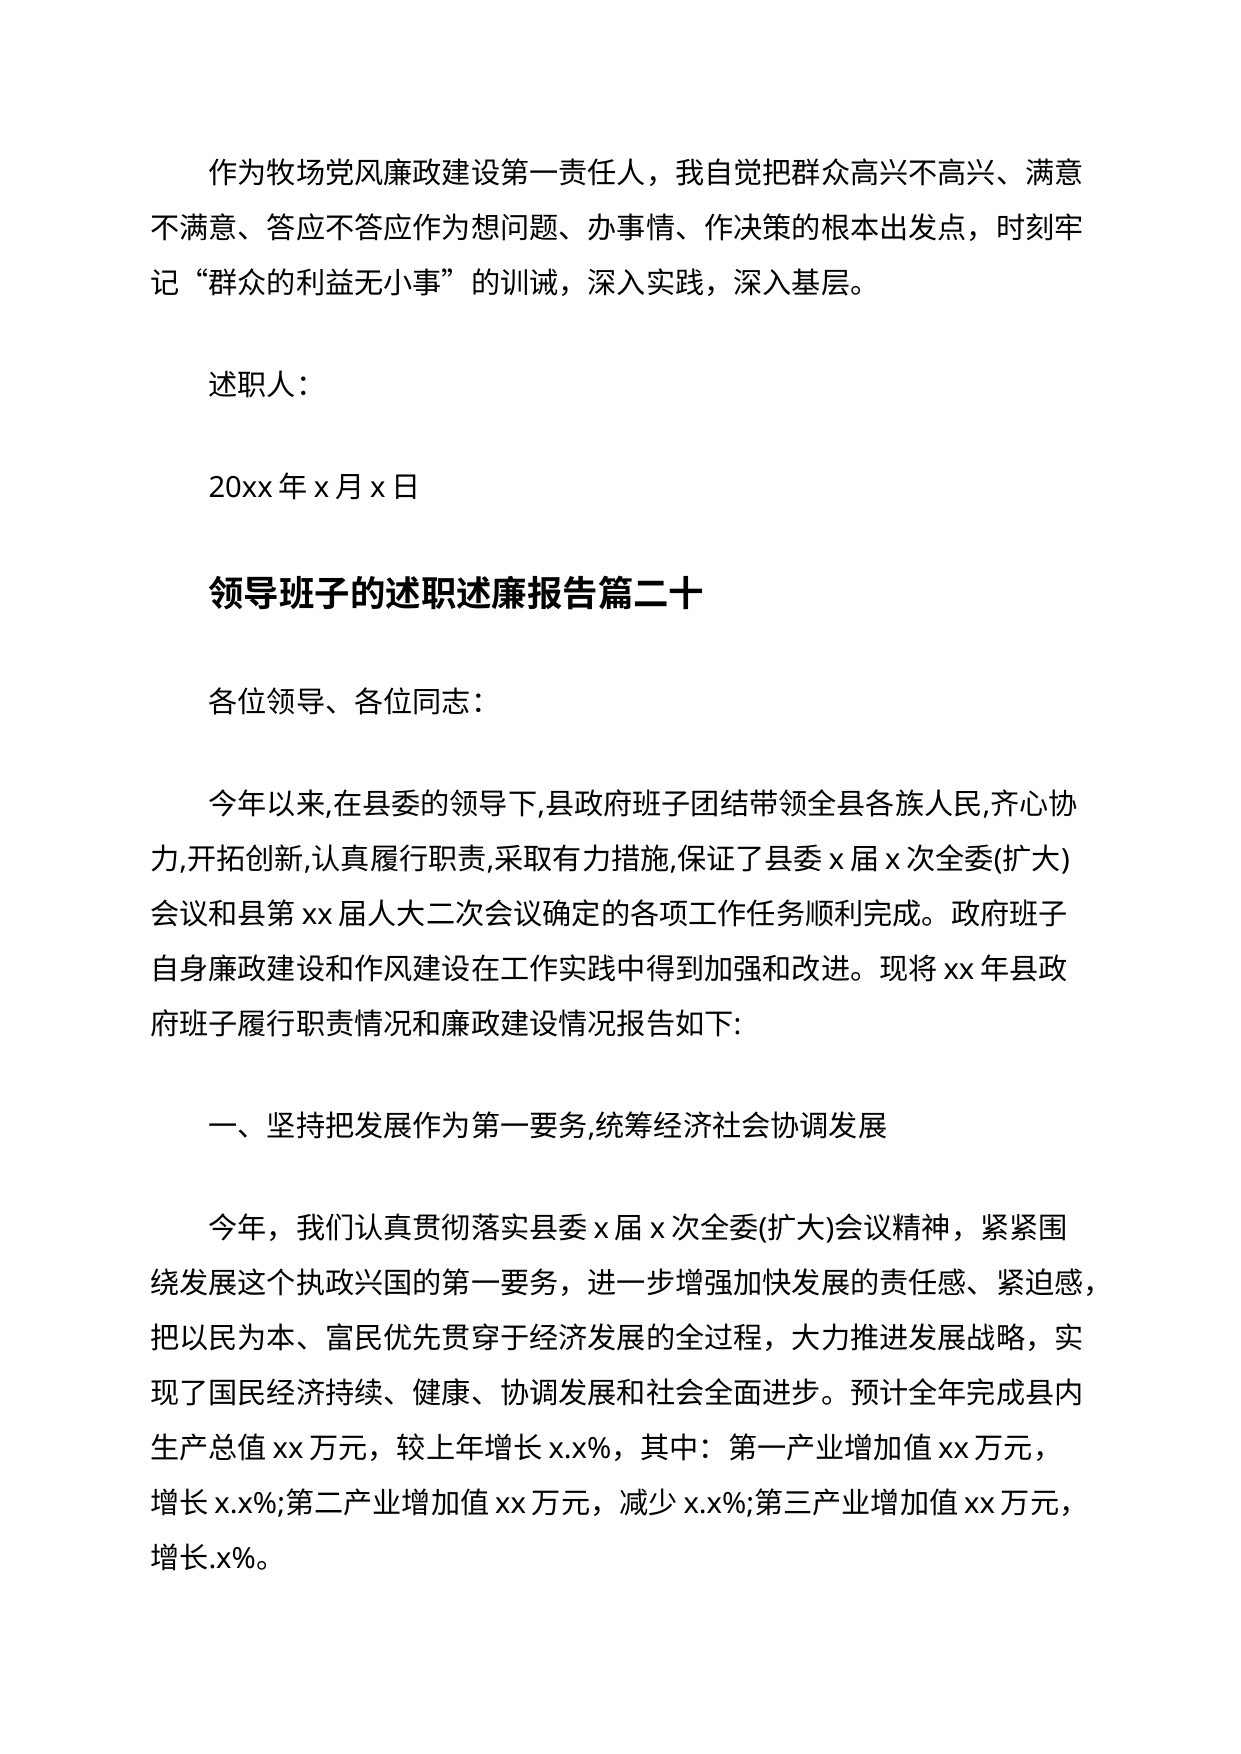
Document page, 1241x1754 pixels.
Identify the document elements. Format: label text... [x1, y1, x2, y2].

text 作为牧场党风廉政建设第一责任人，我自觉把群众高兴不高兴、满意不满意、答应不答应作为想问题、办事情、作决策的根本出发点，时刻牢记“群众的利益无小事”的训诫，深入实践，深入基层。 [150, 150, 1090, 302]
text 各位领导、各位同志： [150, 679, 1090, 721]
text 今年，我们认真贯彻落实县委x届x次全委(扩大)会议精神，紧紧围绕发展这个执政兴国的第一要务，进一步增强加快发展的责任感、紧迫感，把以民为本、富民优先贯穿于经济发展的全过程，大力推进发展战略，实现了国民经济持续、健康、协调发展和社会全面进步。预计全年完成县内生产总值xx万元，较上年增长x.x%，其中：第一产业增加值xx万元，增长x.x%;第二产业增加值xx万元，减少x.x%;第三产业增加值xx万元，增长.x%。 [150, 1204, 1090, 1577]
text 20xx年x月x日 [150, 463, 1090, 506]
text 述职人： [150, 362, 1090, 404]
text 一、坚持把发展作为第一要务,统筹经济社会协调发展 [150, 1102, 1090, 1145]
text 领导班子的述职述廉报告篇二十 [150, 565, 1090, 617]
text 今年以来,在县委的领导下,县政府班子团结带领全县各族人民,齐心协力,开拓创新,认真履行职责,采取有力措施,保证了县委x届x次全委(扩大)会议和县第xx届人大二次会议确定的各项工作任务顺利完成。政府班子自身廉政建设和作风建设在工作实践中得到加强和改进。现将xx年县政府班子履行职责情况和廉政建设情况报告如下: [150, 781, 1090, 1043]
